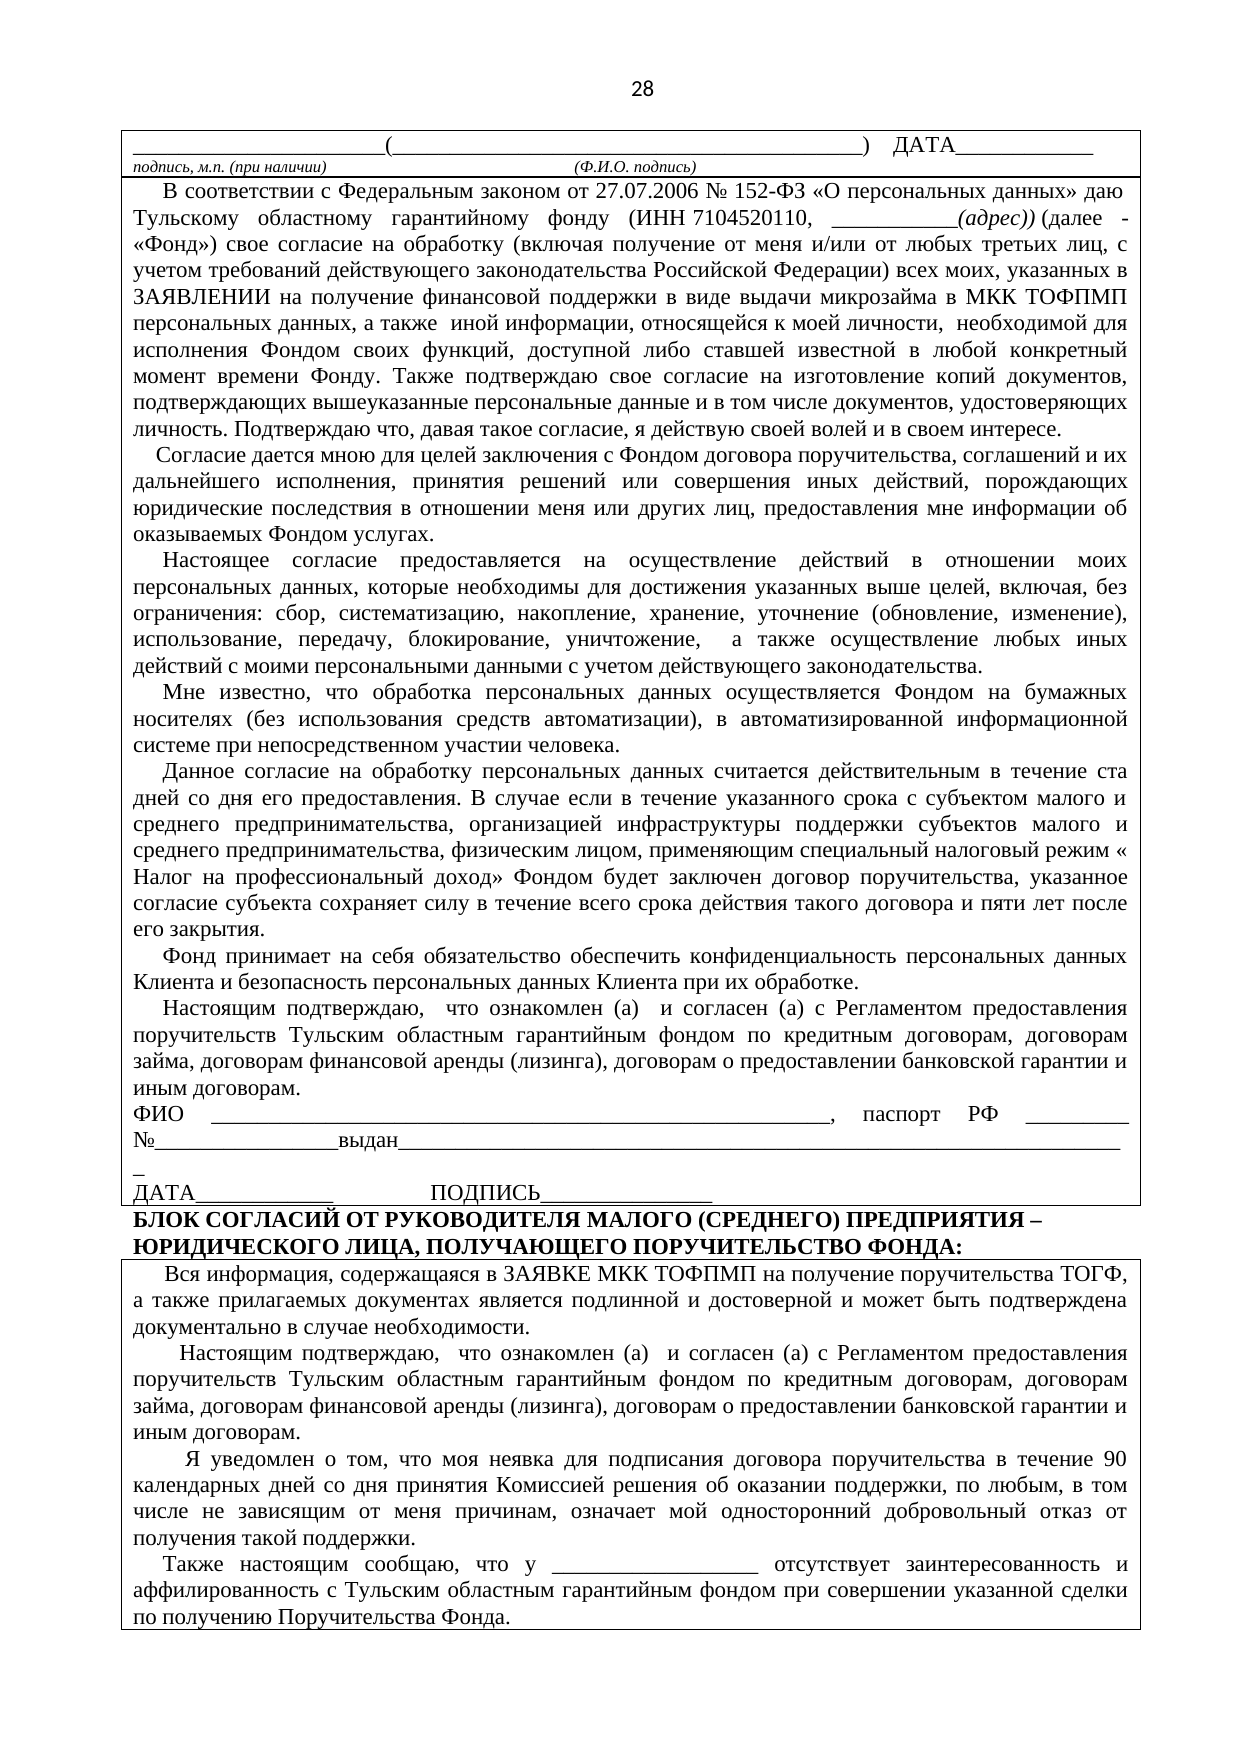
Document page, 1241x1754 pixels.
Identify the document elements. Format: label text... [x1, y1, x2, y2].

text БЛОК СОГЛАСИЙ ОТ РУКОВОДИТЕЛЯ МАЛОГО (СРЕДНЕГО) ПРЕДПРИЯТИЯ – ЮРИДИЧЕСКОГО ЛИЦА, ПОЛУЧАЮЩЕГО ПОРУЧИТЕЛЬСТВО ФОНДА: [133, 1206, 1181, 1259]
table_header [122, 1260, 1140, 1629]
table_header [122, 131, 1140, 176]
table_cell В соответствии с Федеральным законом от 27.07.2006 № 152-ФЗ «О персональных данных» даю Тульскому областному гарантийному фонду (ИНН 7104520110, ___________(адрес)) (далее - «Фонд») свое согласие на обработку (включая получение от меня и/или от любых третьих лиц, с учетом требований действующего законодательства Российской Федерации) всех моих, указанных в ЗАЯВЛЕНИИ на получение финансовой поддержки в виде выдачи микрозайма в МКК ТОФПМП персональных данных, а также иной информации, относящейся к моей личности, необходимой для исполнения Фондом своих функций, доступной либо ставшей известной в любой конкретный момент времени Фонду. Также подтверждаю свое согласие на изготовление копий документов, подтверждающих вышеуказанные персональные данные и в том числе документов, удостоверяющих личность. Подтверждаю что, давая такое согласие, я действую своей волей и в своем интересе. Согласие дается мною для целей заключения с Фондом договора поручительства, соглашений и их дальнейшего исполнения, принятия решений или совершения иных действий, порождающих юридические последствия в отношении меня или других лиц, предоставления мне информации об оказываемых Фондом услугах. Настоящее согласие предоставляется на осуществление действий в отношении моих персональных данных, которые необходимы для достижения указанных выше целей, включая, без ограничения: сбор, систематизацию, накопление, хранение, уточнение (обновление, изменение), использование, передачу, блокирование, уничтожение, а также осуществление любых иных действий с моими персональными данными с учетом действующего законодательства. Мне известно, что обработка персональных данных осуществляется Фондом на бумажных носителях (без использования средств автоматизации), в автоматизированной информационной системе при непосредственном участии человека. Данное согласие на обработку персональных данных считается действительным в течение ста дней со дня его предоставления. В случае если в течение указанного срока с субъектом малого и среднего предпринимательства, организацией инфраструктуры поддержки субъектов малого и среднего предпринимательства, физическим лицом, применяющим специальный налоговый режим « Налог на профессиональный доход» Фондом будет заключен договор поручительства, указанное согласие субъекта сохраняет силу в течение всего срока действия такого договора и пяти лет после его закрытия. Фонд принимает на себя обязательство обеспечить конфиденциальность персональных данных Клиента и безопасность персональных данных Клиента при их обработке. Настоящим подтверждаю, что ознакомлен (а) и согласен (а) с Регламентом предоставления поручительств Тульским областным гарантийным фондом по кредитным договорам, договорам займа, договорам финансовой аренды (лизинга), договорам о предоставлении банковской гарантии и иным договорам. ФИО ______________________________________________________, паспорт РФ _________ №________________выдан________________________________________________________________ ДАТА____________ ПОДПИСЬ_______________ [122, 178, 1140, 1205]
